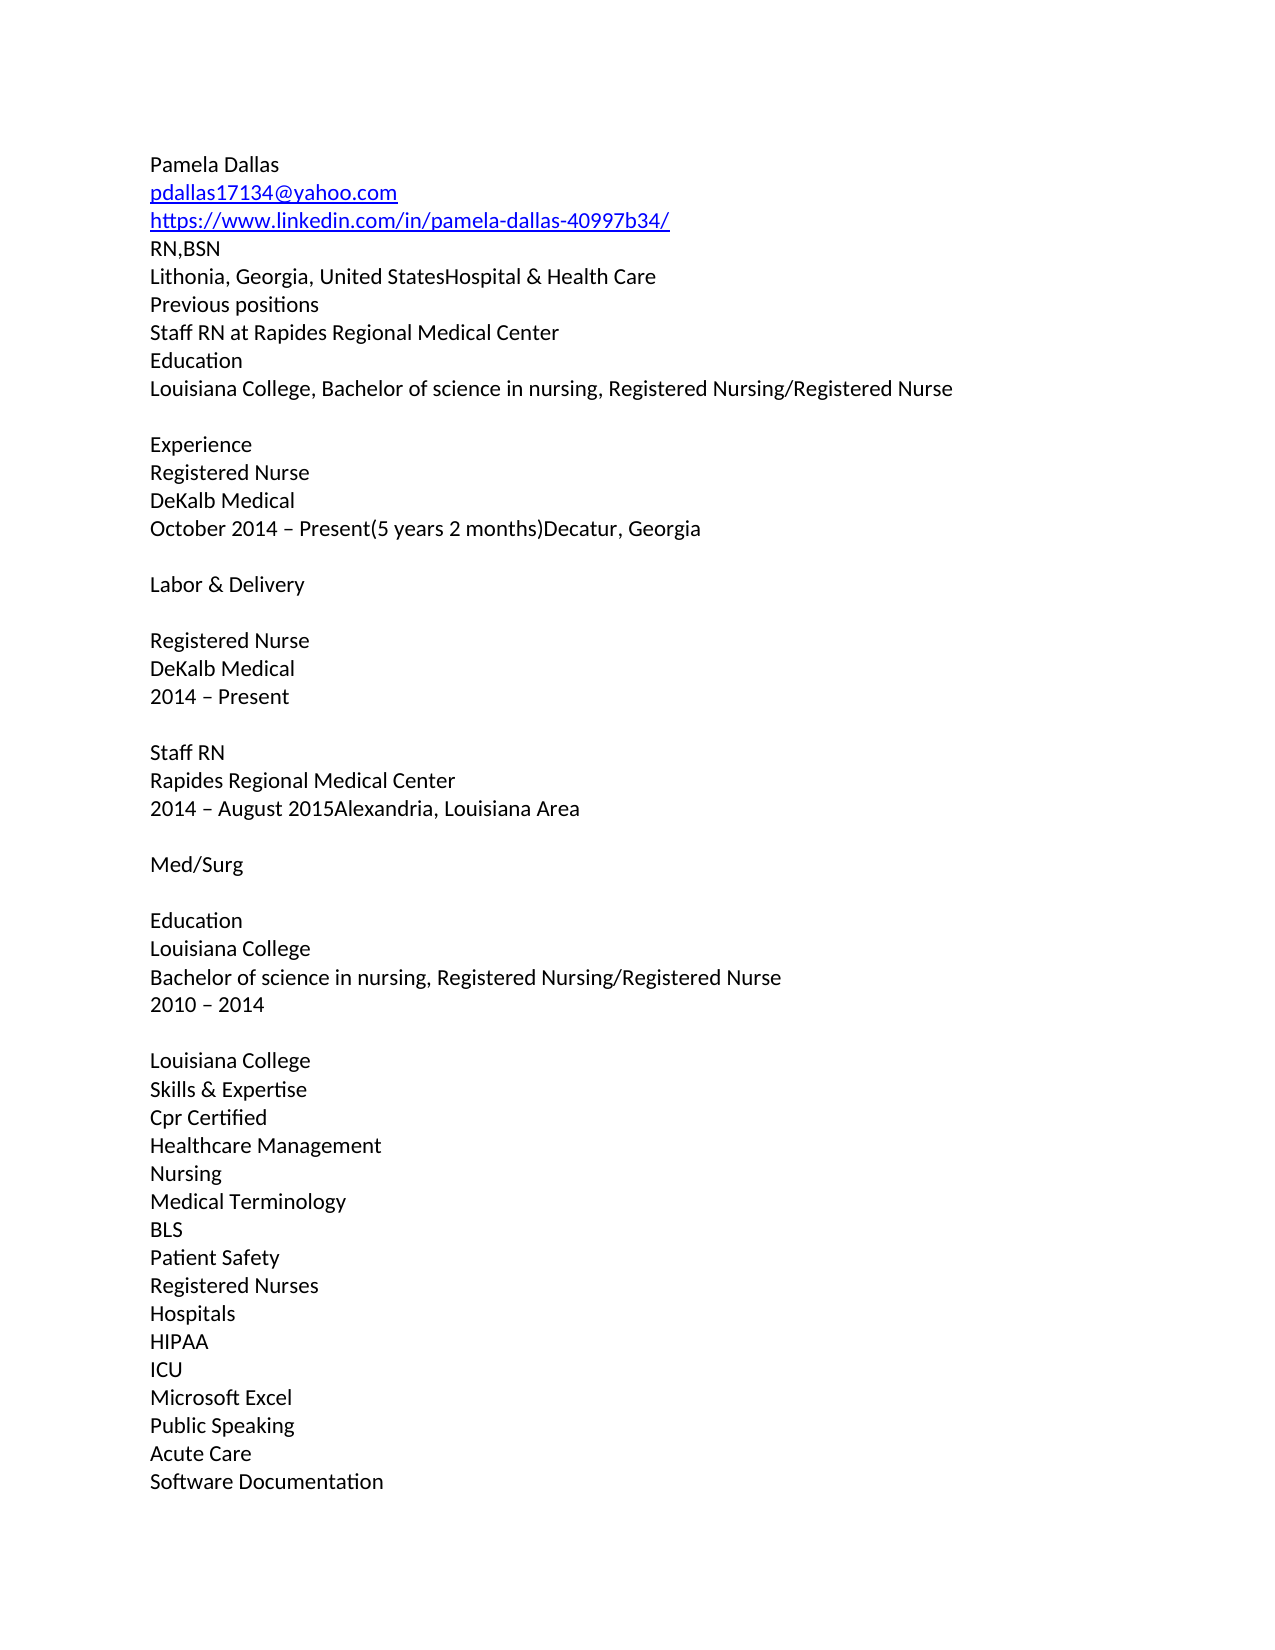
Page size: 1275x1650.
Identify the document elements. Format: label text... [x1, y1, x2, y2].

text HIPAA [150, 1327, 1125, 1355]
text Rapides Regional Medical Center [150, 766, 1125, 794]
text Microsoft Excel [150, 1383, 1125, 1411]
text Louisiana College, Bachelor of science in nursing, Registered Nursing/Registered Nurse [150, 374, 1125, 402]
text Hospitals [150, 1299, 1125, 1327]
text ICU [150, 1355, 1125, 1383]
text Education [150, 907, 1125, 934]
text Bachelor of science in nursing, Registered Nursing/Registered Nurse [150, 963, 1125, 991]
text Pamela Dallas [150, 150, 1125, 178]
text Public Speaking [150, 1411, 1125, 1439]
text Louisiana College [150, 1047, 1125, 1075]
text 2014 – Present [150, 682, 1125, 710]
text DeKalb Medical [150, 654, 1125, 682]
text Labor & Delivery [150, 570, 1125, 598]
text Lithonia, Georgia, United StatesHospital & Health Care [150, 262, 1125, 290]
text Registered Nurse [150, 626, 1125, 654]
text Nursing [150, 1159, 1125, 1187]
text Software Documentation [150, 1467, 1125, 1495]
text Experience [150, 430, 1125, 458]
text RN,BSN [150, 234, 1125, 262]
text Louisiana College [150, 934, 1125, 963]
text Patient Safety [150, 1243, 1125, 1271]
text Registered Nurses [150, 1271, 1125, 1299]
text Previous positions [150, 290, 1125, 318]
text 2010 – 2014 [150, 991, 1125, 1019]
text Healthcare Management [150, 1131, 1125, 1159]
text Cpr Certified [150, 1103, 1125, 1131]
text 2014 – August 2015Alexandria, Louisiana Area [150, 794, 1125, 822]
text Staff RN at Rapides Regional Medical Center [150, 318, 1125, 346]
text https://www.linkedin.com/in/pamela-dallas-40997b34/ [150, 206, 1125, 234]
text Med/Surg [150, 851, 1125, 878]
text Education [150, 346, 1125, 374]
text BLS [150, 1215, 1125, 1243]
text October 2014 – Present(5 years 2 months)Decatur, Georgia [150, 514, 1125, 542]
text Skills & Expertise [150, 1075, 1125, 1103]
text pdallas17134@yahoo.com [150, 178, 1125, 206]
text Medical Terminology [150, 1187, 1125, 1215]
text Staff RN [150, 738, 1125, 766]
text DeKalb Medical [150, 486, 1125, 514]
text Registered Nurse [150, 458, 1125, 486]
text Acute Care [150, 1439, 1125, 1467]
